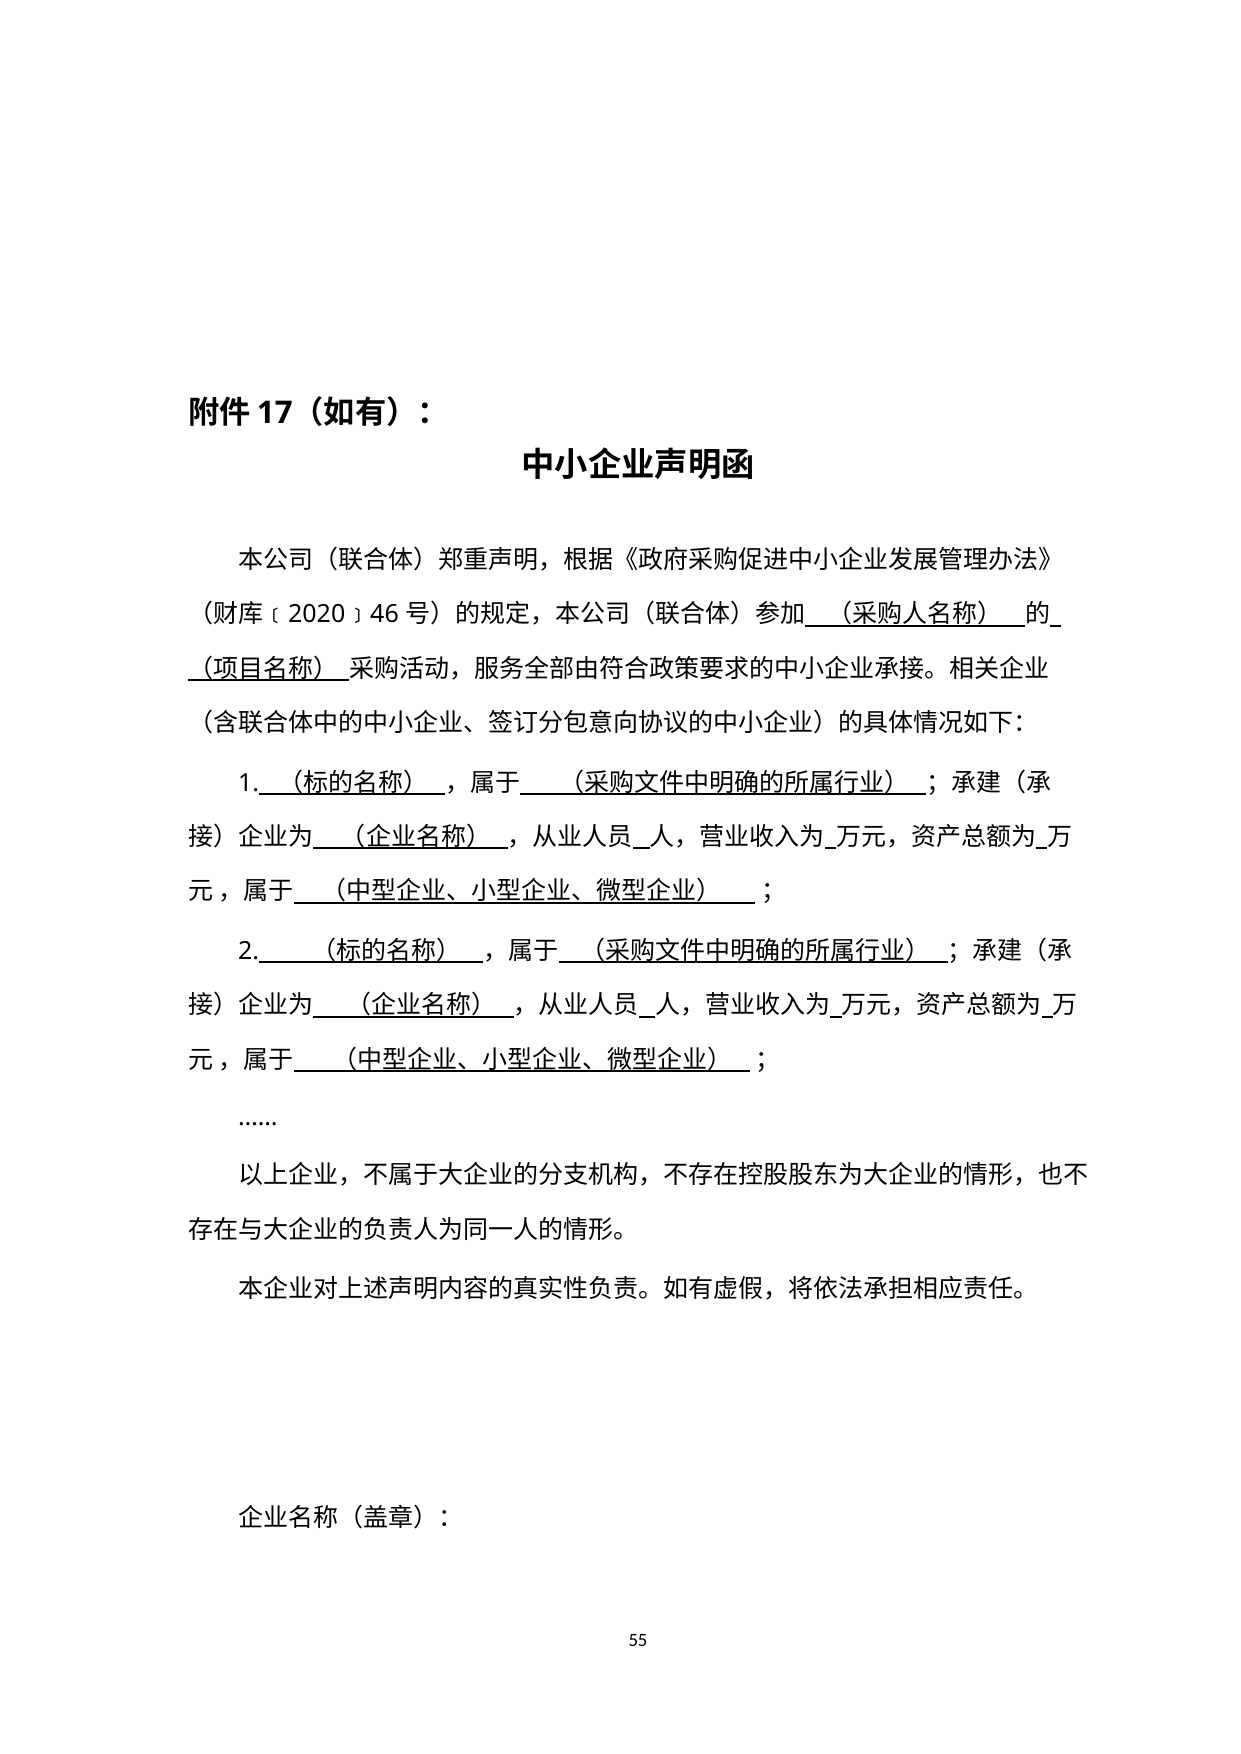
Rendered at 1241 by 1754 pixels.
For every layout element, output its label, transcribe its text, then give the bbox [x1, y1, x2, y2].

text 1. （标的名称） ，属于 （采购文件中明确的所属行业） ；承建（承接）企业为 （企业名称） ，从业人员 人，营业收入为 万元，资产总额为 万元 ，属于 （中型企业、小型企业、微型企业） ； [188, 762, 1088, 907]
text 本企业对上述声明内容的真实性负责。如有虚假，将依法承担相应责任。 [188, 1269, 1088, 1305]
text 附件17（如有）： [188, 387, 1088, 432]
text …… [188, 1099, 1088, 1133]
text 2. （标的名称） ，属于 （采购文件中明确的所属行业） ；承建（承接）企业为 （企业名称） ，从业人员 人，营业收入为 万元，资产总额为 万元 ，属于 （中型企业、小型企业、微型企业） ； [188, 930, 1088, 1075]
text 本公司（联合体）郑重声明，根据《政府采购促进中小企业发展管理办法》 （财库﹝2020﹞46 号）的规定，本公司（联合体）参加 （采购人名称） 的 （项目名称） 采购活动，服务全部由符合政策要求的中小企业承接。相关企业（含联合体中的中小企业、签订分包意向协议的中小企业）的具体情况如下： [188, 539, 1088, 739]
text 中小企业声明函 [188, 438, 1088, 486]
text 企业名称（盖章）： [188, 1497, 1088, 1533]
text 以上企业，不属于大企业的分支机构，不存在控股股东为大企业的情形，也不存在与大企业的负责人为同一人的情形。 [188, 1155, 1088, 1246]
